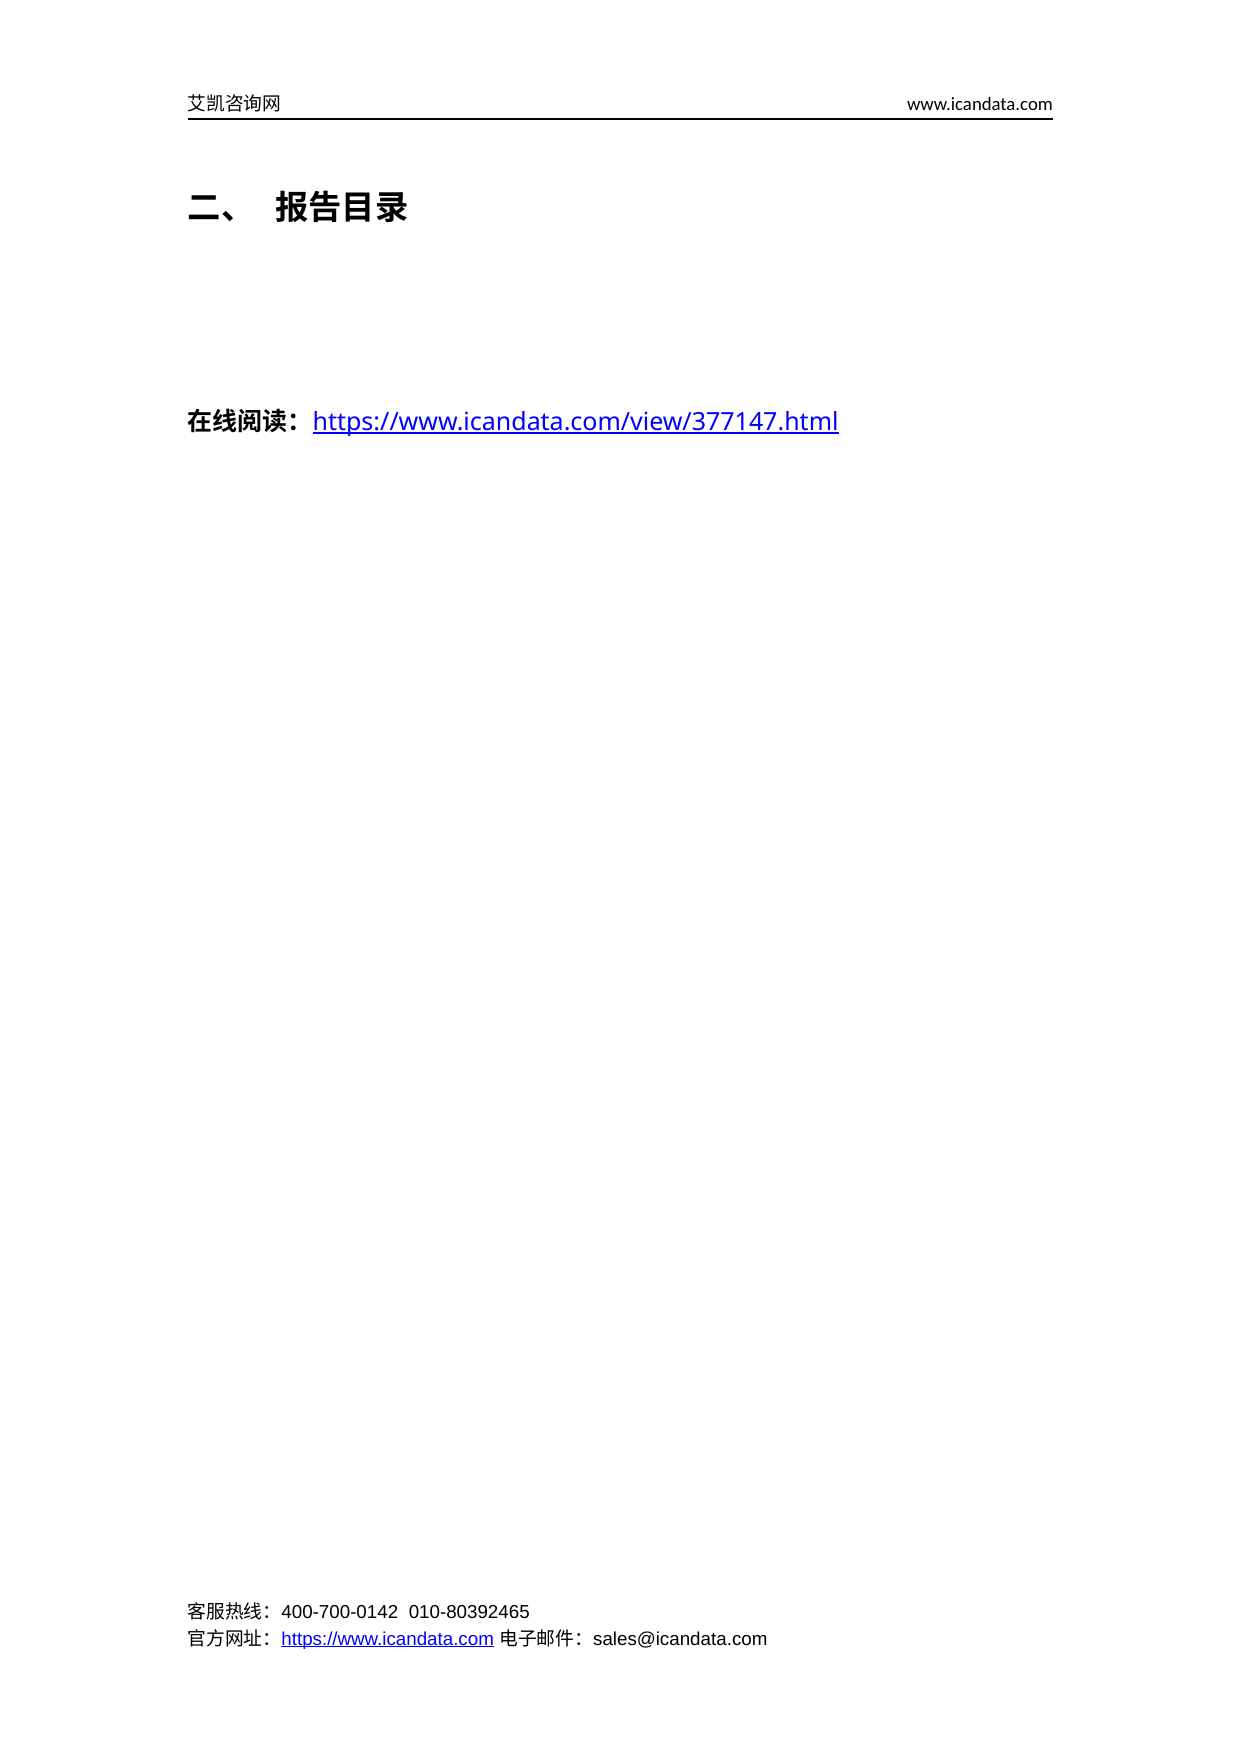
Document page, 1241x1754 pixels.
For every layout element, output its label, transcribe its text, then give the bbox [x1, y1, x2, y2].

text 在线阅读：https://www.icandata.com/view/377147.html [187, 387, 1053, 452]
subtitle 报告目录 [187, 172, 1053, 237]
